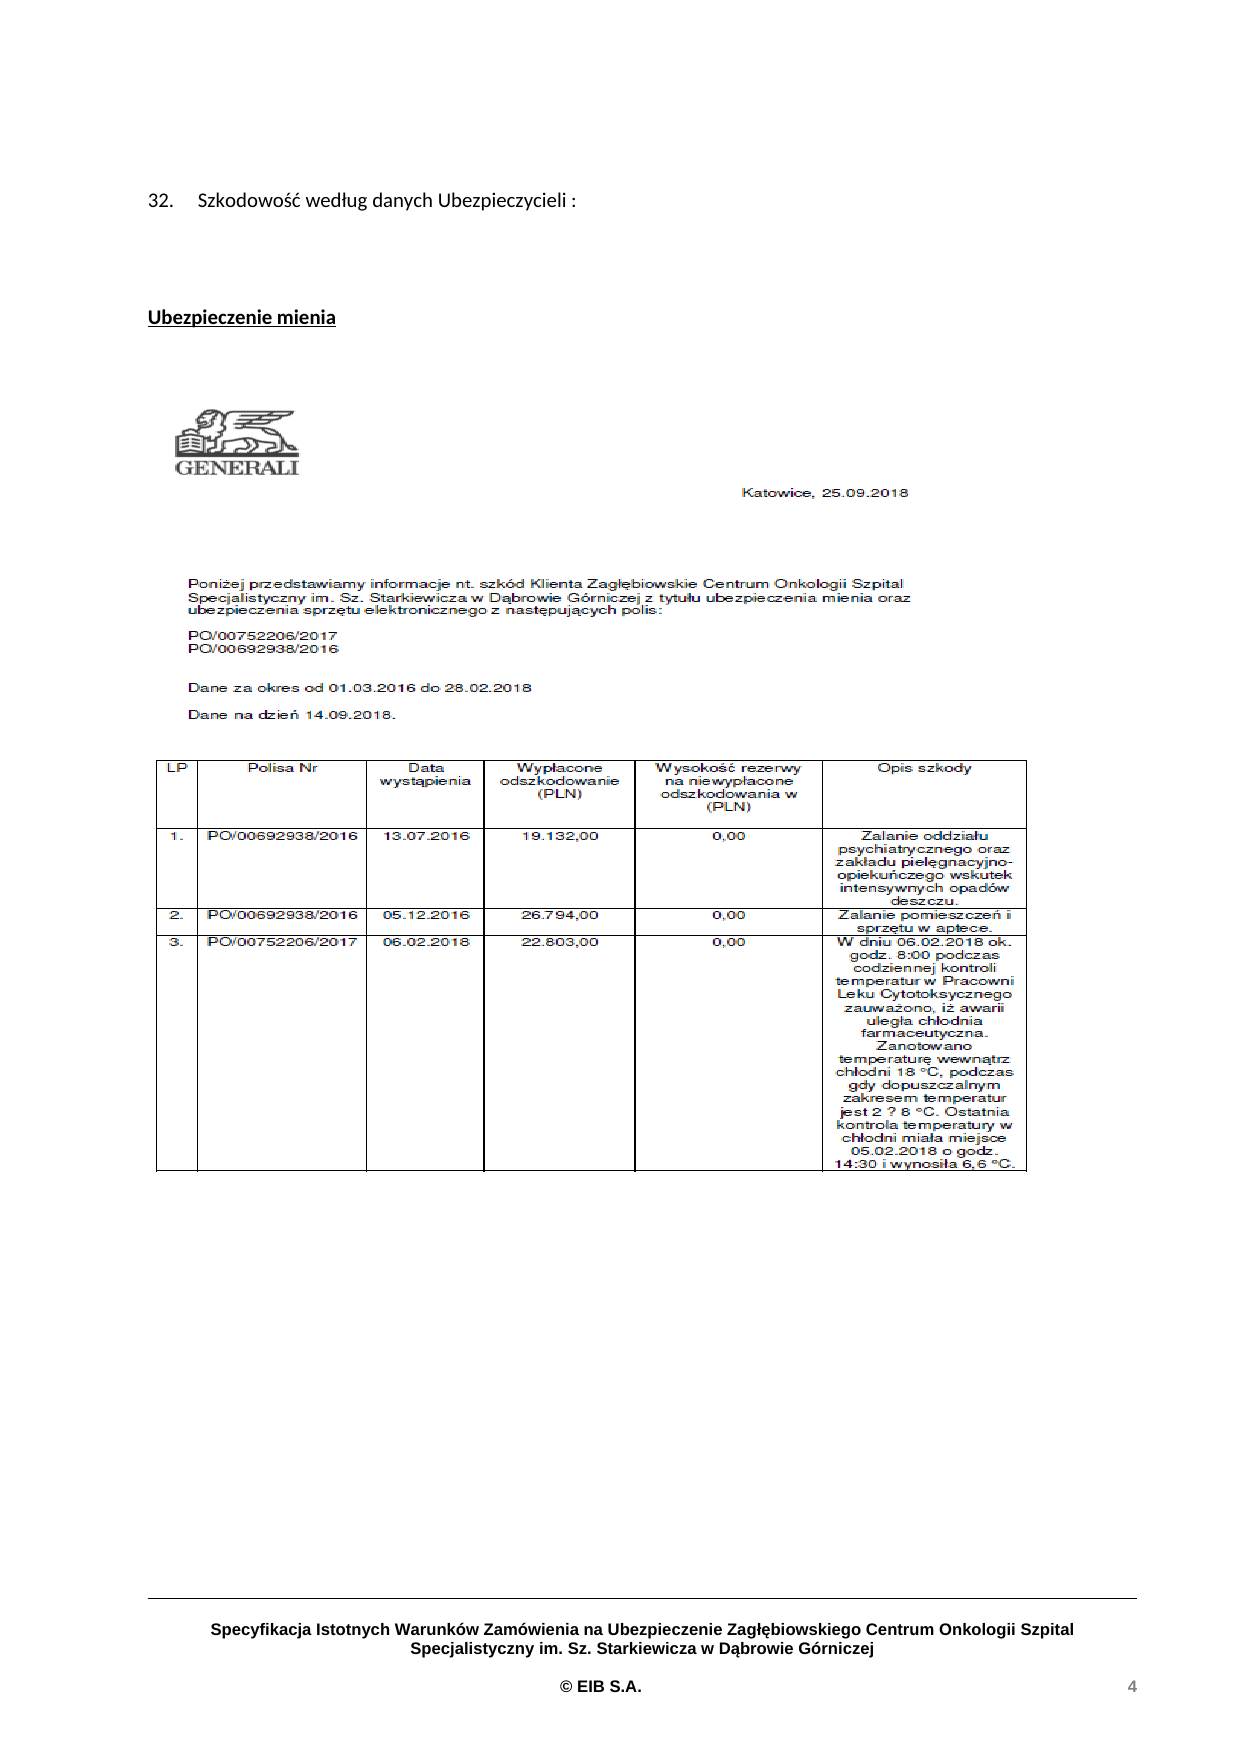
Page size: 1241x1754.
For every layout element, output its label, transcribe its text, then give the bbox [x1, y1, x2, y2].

list Szkodowość według danych Ubezpieczycieli : [148, 187, 1137, 213]
text Ubezpieczenie mienia [148, 304, 1137, 329]
